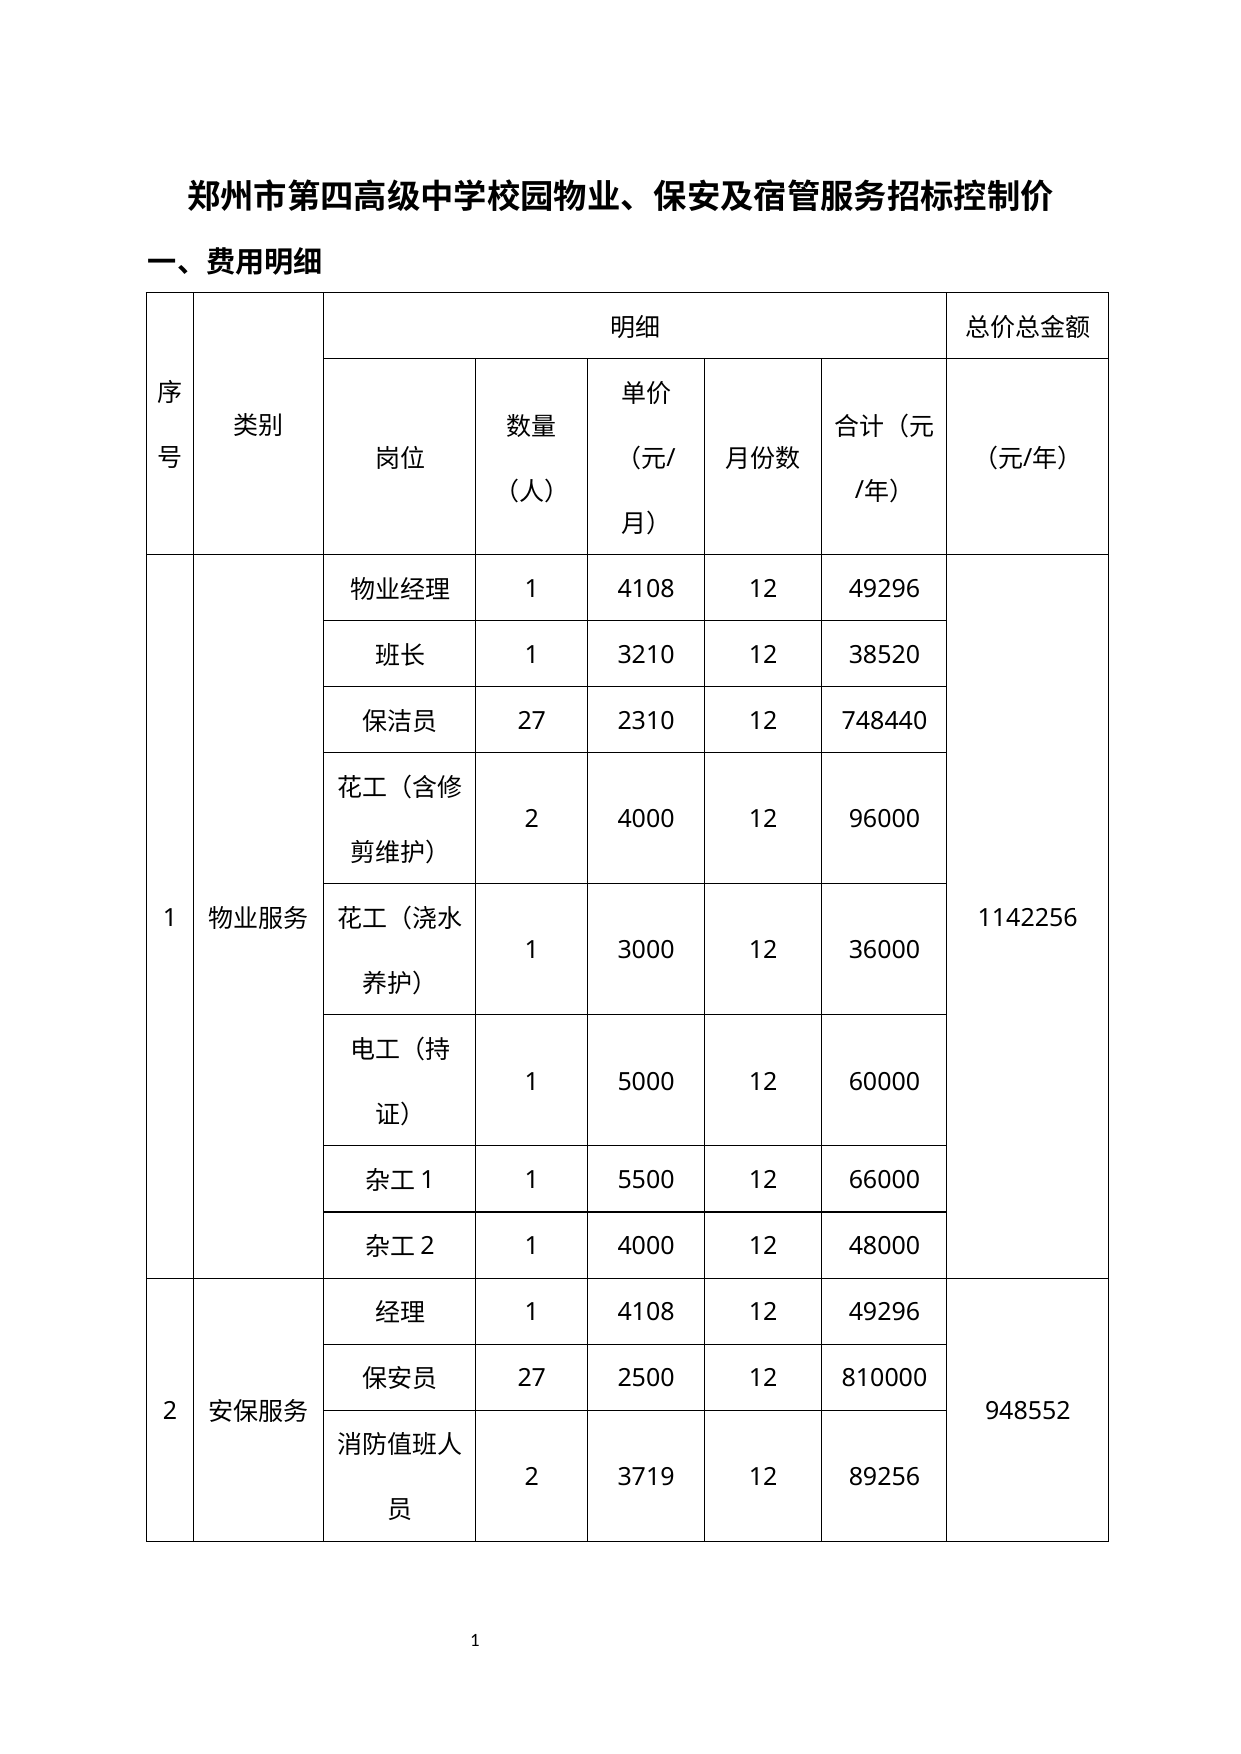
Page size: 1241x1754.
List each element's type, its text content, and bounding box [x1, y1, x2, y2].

table_cell 12 [705, 1279, 821, 1343]
table_cell 27 [476, 1345, 587, 1409]
table_cell 合计（元/年） [822, 359, 946, 554]
table_cell 月份数 [705, 359, 821, 554]
table_cell 12 [705, 1015, 821, 1145]
text 郑州市第四高级中学校园物业、保安及宿管服务招标控制价 [148, 162, 1093, 227]
list 费用明细 [148, 227, 1093, 292]
table_cell 810000 [822, 1345, 946, 1409]
table_cell 杂工1 [324, 1146, 475, 1211]
table_cell 12 [705, 687, 821, 752]
table_cell 3719 [588, 1411, 704, 1541]
table_cell 杂工2 [324, 1213, 475, 1277]
table_cell 66000 [822, 1146, 946, 1211]
table_cell 1142256 [947, 555, 1108, 1277]
table_cell 12 [705, 884, 821, 1014]
table_cell 1 [147, 555, 193, 1277]
table_cell 38520 [822, 621, 946, 686]
table_header 总价总金额 [947, 293, 1108, 358]
table_cell 748440 [822, 687, 946, 752]
table_header 明细 [324, 293, 946, 358]
table_cell 经理 [324, 1279, 475, 1343]
table_header 序号 [147, 293, 193, 554]
table_cell 12 [705, 753, 821, 883]
table_cell 2 [147, 1279, 193, 1541]
table_cell 12 [705, 1213, 821, 1277]
table_header 类别 [194, 293, 323, 554]
table_cell 数量（人） [476, 359, 587, 554]
table_cell 2310 [588, 687, 704, 752]
table_cell 保洁员 [324, 687, 475, 752]
table_cell 5500 [588, 1146, 704, 1211]
table_cell 4000 [588, 1213, 704, 1277]
table_cell 电工（持证） [324, 1015, 475, 1145]
table_cell 60000 [822, 1015, 946, 1145]
table_cell 单价（元/月） [588, 359, 704, 554]
table_cell 安保服务 [194, 1279, 323, 1541]
table_cell 班长 [324, 621, 475, 686]
table_cell 花工（浇水养护） [324, 884, 475, 1014]
table_cell 1 [476, 1213, 587, 1277]
table_cell 1 [476, 1146, 587, 1211]
table_cell 5000 [588, 1015, 704, 1145]
table_cell 3210 [588, 621, 704, 686]
table_cell 1 [476, 621, 587, 686]
table_cell 36000 [822, 884, 946, 1014]
table_cell 岗位 [324, 359, 475, 554]
table_cell 2 [476, 1411, 587, 1541]
table_cell 27 [476, 687, 587, 752]
table_cell 物业经理 [324, 555, 475, 620]
table_cell 12 [705, 1146, 821, 1211]
table_cell 1 [476, 884, 587, 1014]
table_cell 1 [476, 555, 587, 620]
table_cell 物业服务 [194, 555, 323, 1277]
table_cell 948552 [947, 1279, 1108, 1541]
table_cell 96000 [822, 753, 946, 883]
table_cell （元/年） [947, 359, 1108, 554]
table_cell 12 [705, 621, 821, 686]
table_cell 12 [705, 1345, 821, 1409]
table_cell 4108 [588, 1279, 704, 1343]
table_cell 12 [705, 1411, 821, 1541]
table_cell 消防值班人员 [324, 1411, 475, 1541]
table_cell 花工（含修剪维护） [324, 753, 475, 883]
table_cell 48000 [822, 1213, 946, 1277]
table_cell 2500 [588, 1345, 704, 1409]
table_cell 49296 [822, 555, 946, 620]
table_cell 1 [476, 1015, 587, 1145]
table_cell 12 [705, 555, 821, 620]
table_cell 89256 [822, 1411, 946, 1541]
table_cell 保安员 [324, 1345, 475, 1409]
table_cell 3000 [588, 884, 704, 1014]
table_cell 4108 [588, 555, 704, 620]
table_cell 2 [476, 753, 587, 883]
table_cell 4000 [588, 753, 704, 883]
table_cell 1 [476, 1279, 587, 1343]
table_cell 49296 [822, 1279, 946, 1343]
